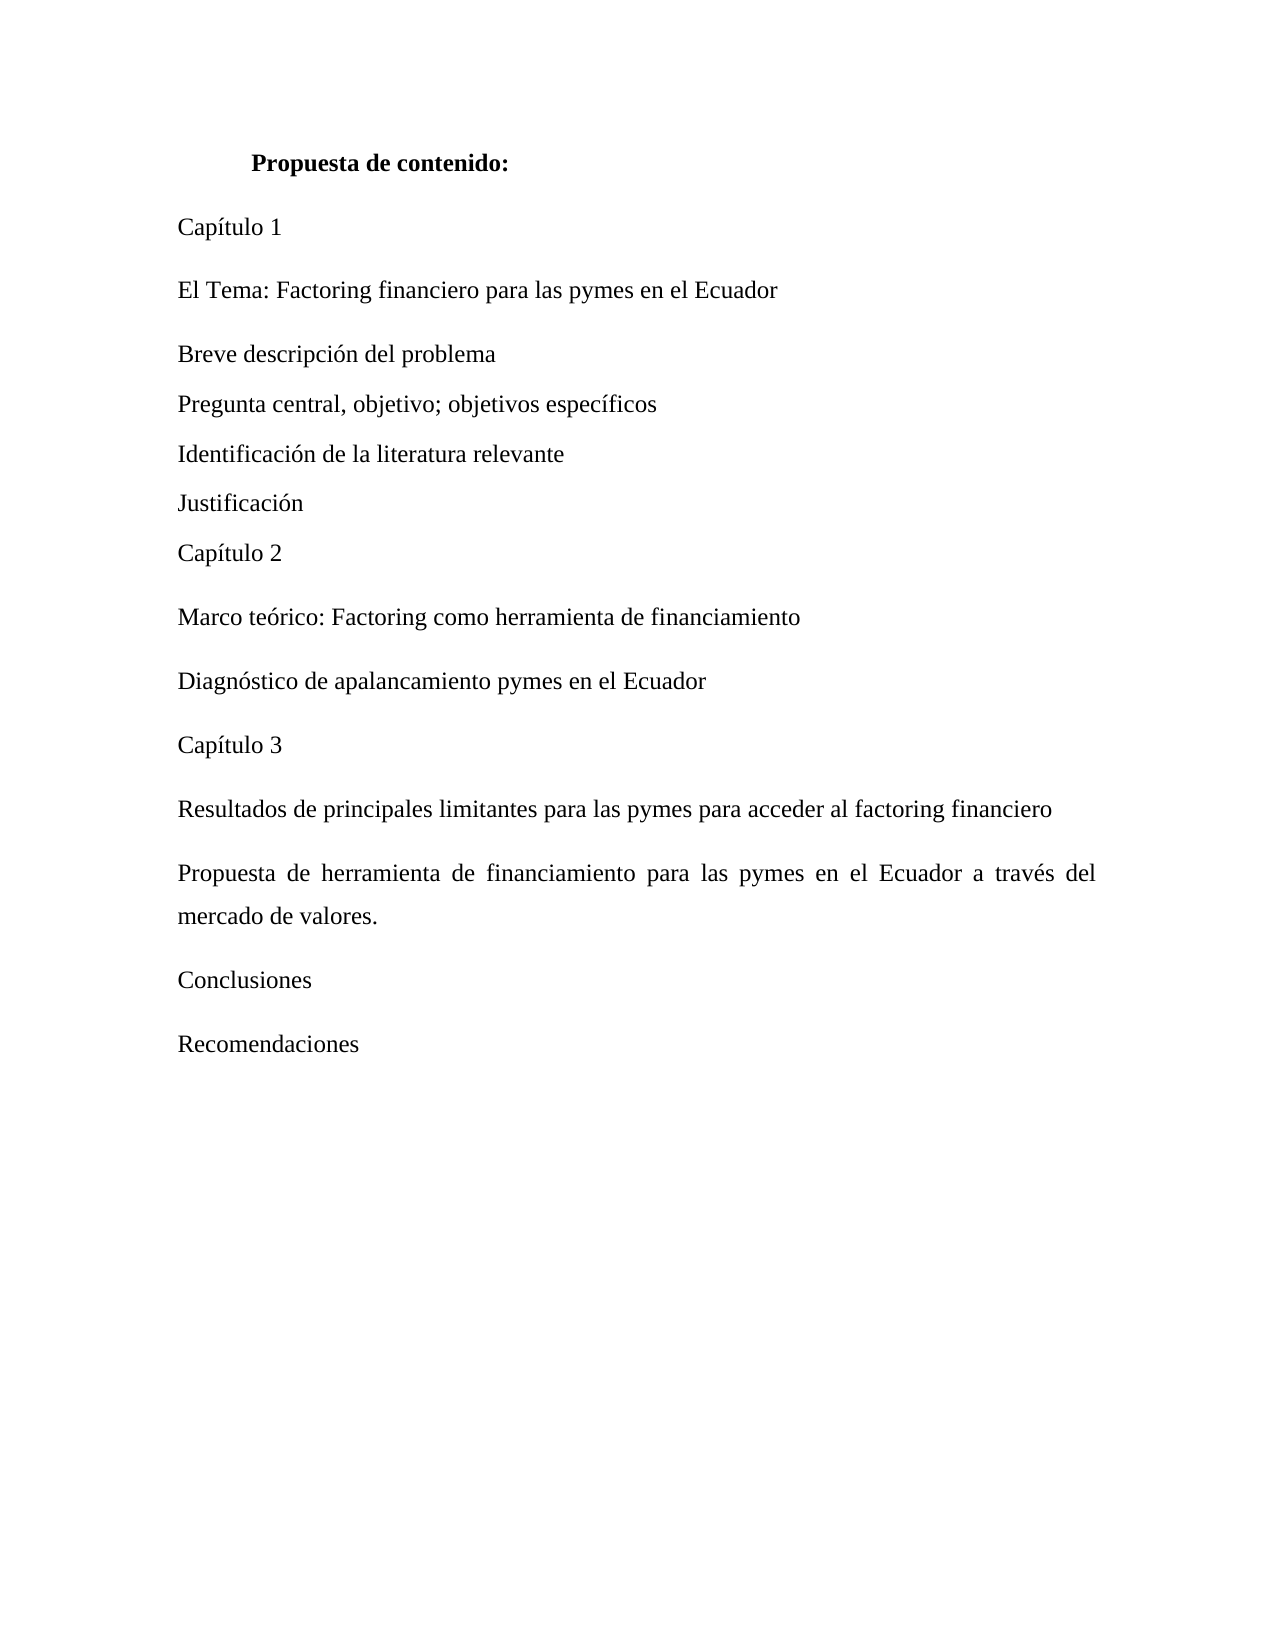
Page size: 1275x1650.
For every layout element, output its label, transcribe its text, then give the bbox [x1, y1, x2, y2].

text Capítulo 1 [177, 212, 1098, 240]
text Diagnóstico de apalancamiento pymes en el Ecuador [177, 666, 1098, 694]
text Marco teórico: Factoring como herramienta de financiamiento [177, 602, 1098, 631]
text Recomendaciones [177, 1029, 1098, 1057]
text Pregunta central, objetivo; objetivos específicos [177, 389, 1098, 418]
text Capítulo 2 [177, 538, 1098, 567]
text Conclusiones [177, 965, 1098, 993]
text El Tema: Factoring financiero para las pymes en el Ecuador [177, 276, 1098, 304]
text Capítulo 3 [177, 730, 1098, 758]
text Breve descripción del problema [177, 339, 1098, 368]
text Justificación [177, 488, 1098, 517]
text Propuesta de herramienta de financiamiento para las pymes en el Ecuador a través del mercado de valores. [177, 858, 1098, 929]
text Identificación de la literatura relevante [177, 439, 1098, 467]
text Resultados de principales limitantes para las pymes para acceder al factoring financiero [177, 794, 1098, 822]
text Propuesta de contenido: [177, 148, 1098, 176]
